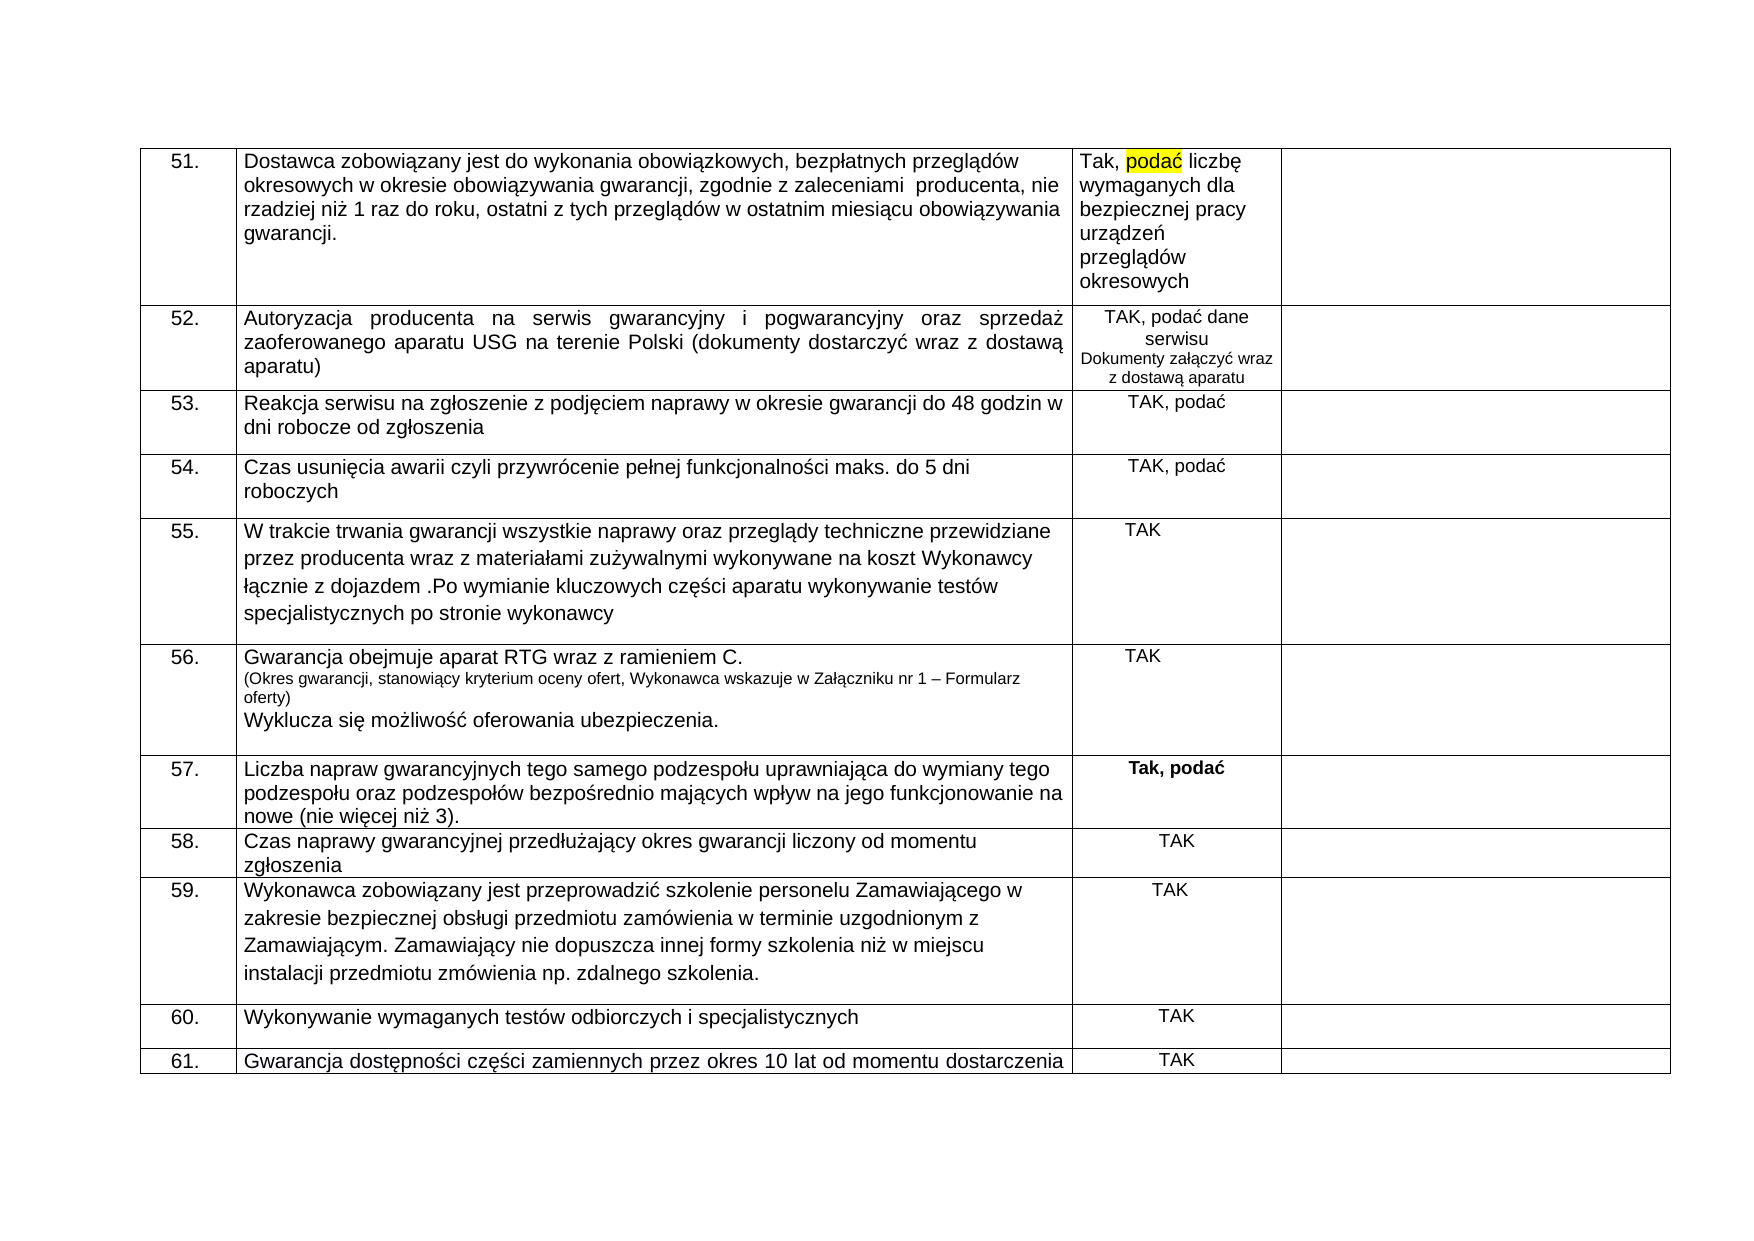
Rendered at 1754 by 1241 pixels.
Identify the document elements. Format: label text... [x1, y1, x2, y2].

table_cell Tak, podać [1073, 756, 1281, 828]
table_cell W trakcie trwania gwarancji wszystkie naprawy oraz przeglądy techniczne przewidziane przez producenta wraz z materiałami zużywalnymi wykonywane na koszt Wykonawcy łącznie z dojazdem .Po wymianie kluczowych części aparatu wykonywanie testów specjalistycznych po stronie wykonawcy [237, 519, 1072, 644]
table_cell TAK, podać [1073, 455, 1281, 518]
table_cell [1282, 829, 1670, 877]
table_cell [141, 1005, 236, 1048]
table_cell TAK [1073, 829, 1281, 877]
table_cell TAK [1073, 1005, 1281, 1048]
table_cell [1282, 391, 1670, 454]
table_cell [1282, 878, 1670, 1004]
table_cell [1282, 519, 1670, 644]
table_cell TAK [1073, 519, 1281, 644]
table_cell [1282, 1049, 1670, 1073]
table_cell [1282, 306, 1670, 390]
table_cell Gwarancja obejmuje aparat RTG wraz z ramieniem C. (Okres gwarancji, stanowiący kryterium oceny ofert, Wykonawca wskazuje w Załączniku nr 1 – Formularz oferty) Wyklucza się możliwość oferowania ubezpieczenia. [237, 645, 1072, 755]
table_cell [141, 519, 236, 644]
table_cell Autoryzacja producenta na serwis gwarancyjny i pogwarancyjny oraz sprzedaż zaoferowanego aparatu USG na terenie Polski (dokumenty dostarczyć wraz z dostawą aparatu) [237, 306, 1072, 390]
table_cell Wykonywanie wymaganych testów odbiorczych i specjalistycznych [237, 1005, 1072, 1048]
table_cell Dostawca zobowiązany jest do wykonania obowiązkowych, bezpłatnych przeglądów okresowych w okresie obowiązywania gwarancji, zgodnie z zaleceniami producenta, nie rzadziej niż 1 raz do roku, ostatni z tych przeglądów w ostatnim miesiącu obowiązywania gwarancji. [237, 149, 1072, 305]
table_cell [141, 645, 236, 755]
table_cell [1282, 756, 1670, 828]
table_cell [141, 391, 236, 454]
table_cell [141, 756, 236, 828]
table_cell [1282, 645, 1670, 755]
table_cell [1282, 1005, 1670, 1048]
table_cell [141, 149, 236, 305]
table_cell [237, 1049, 1072, 1073]
table_cell [141, 878, 236, 1004]
table_cell Tak, podać liczbę wymaganych dla bezpiecznej pracy urządzeń przeglądów okresowych [1073, 149, 1281, 305]
table_cell Czas usunięcia awarii czyli przywrócenie pełnej funkcjonalności maks. do 5 dni roboczych [237, 455, 1072, 518]
table_cell TAK [1073, 878, 1281, 1004]
table_cell [141, 1049, 236, 1073]
table_cell [141, 829, 236, 877]
table_cell TAK [1073, 645, 1281, 755]
table_cell TAK, podać dane serwisu Dokumenty załączyć wraz z dostawą aparatu [1073, 306, 1281, 390]
table_cell [1282, 149, 1670, 305]
table_cell TAK [1073, 1049, 1281, 1073]
table_cell [141, 455, 236, 518]
table_cell Czas naprawy gwarancyjnej przedłużający okres gwarancji liczony od momentu zgłoszenia [237, 829, 1072, 877]
table_cell TAK, podać [1073, 391, 1281, 454]
table_cell Reakcja serwisu na zgłoszenie z podjęciem naprawy w okresie gwarancji do 48 godzin w dni robocze od zgłoszenia [237, 391, 1072, 454]
table_cell Liczba napraw gwarancyjnych tego samego podzespołu uprawniająca do wymiany tego podzespołu oraz podzespołów bezpośrednio mających wpływ na jego funkcjonowanie na nowe (nie więcej niż 3). [237, 756, 1072, 828]
table_cell [1282, 455, 1670, 518]
table_cell Wykonawca zobowiązany jest przeprowadzić szkolenie personelu Zamawiającego w zakresie bezpiecznej obsługi przedmiotu zamówienia w terminie uzgodnionym z Zamawiającym. Zamawiający nie dopuszcza innej formy szkolenia niż w miejscu instalacji przedmiotu zmówienia np. zdalnego szkolenia. [237, 878, 1072, 1004]
table_cell [141, 306, 236, 390]
